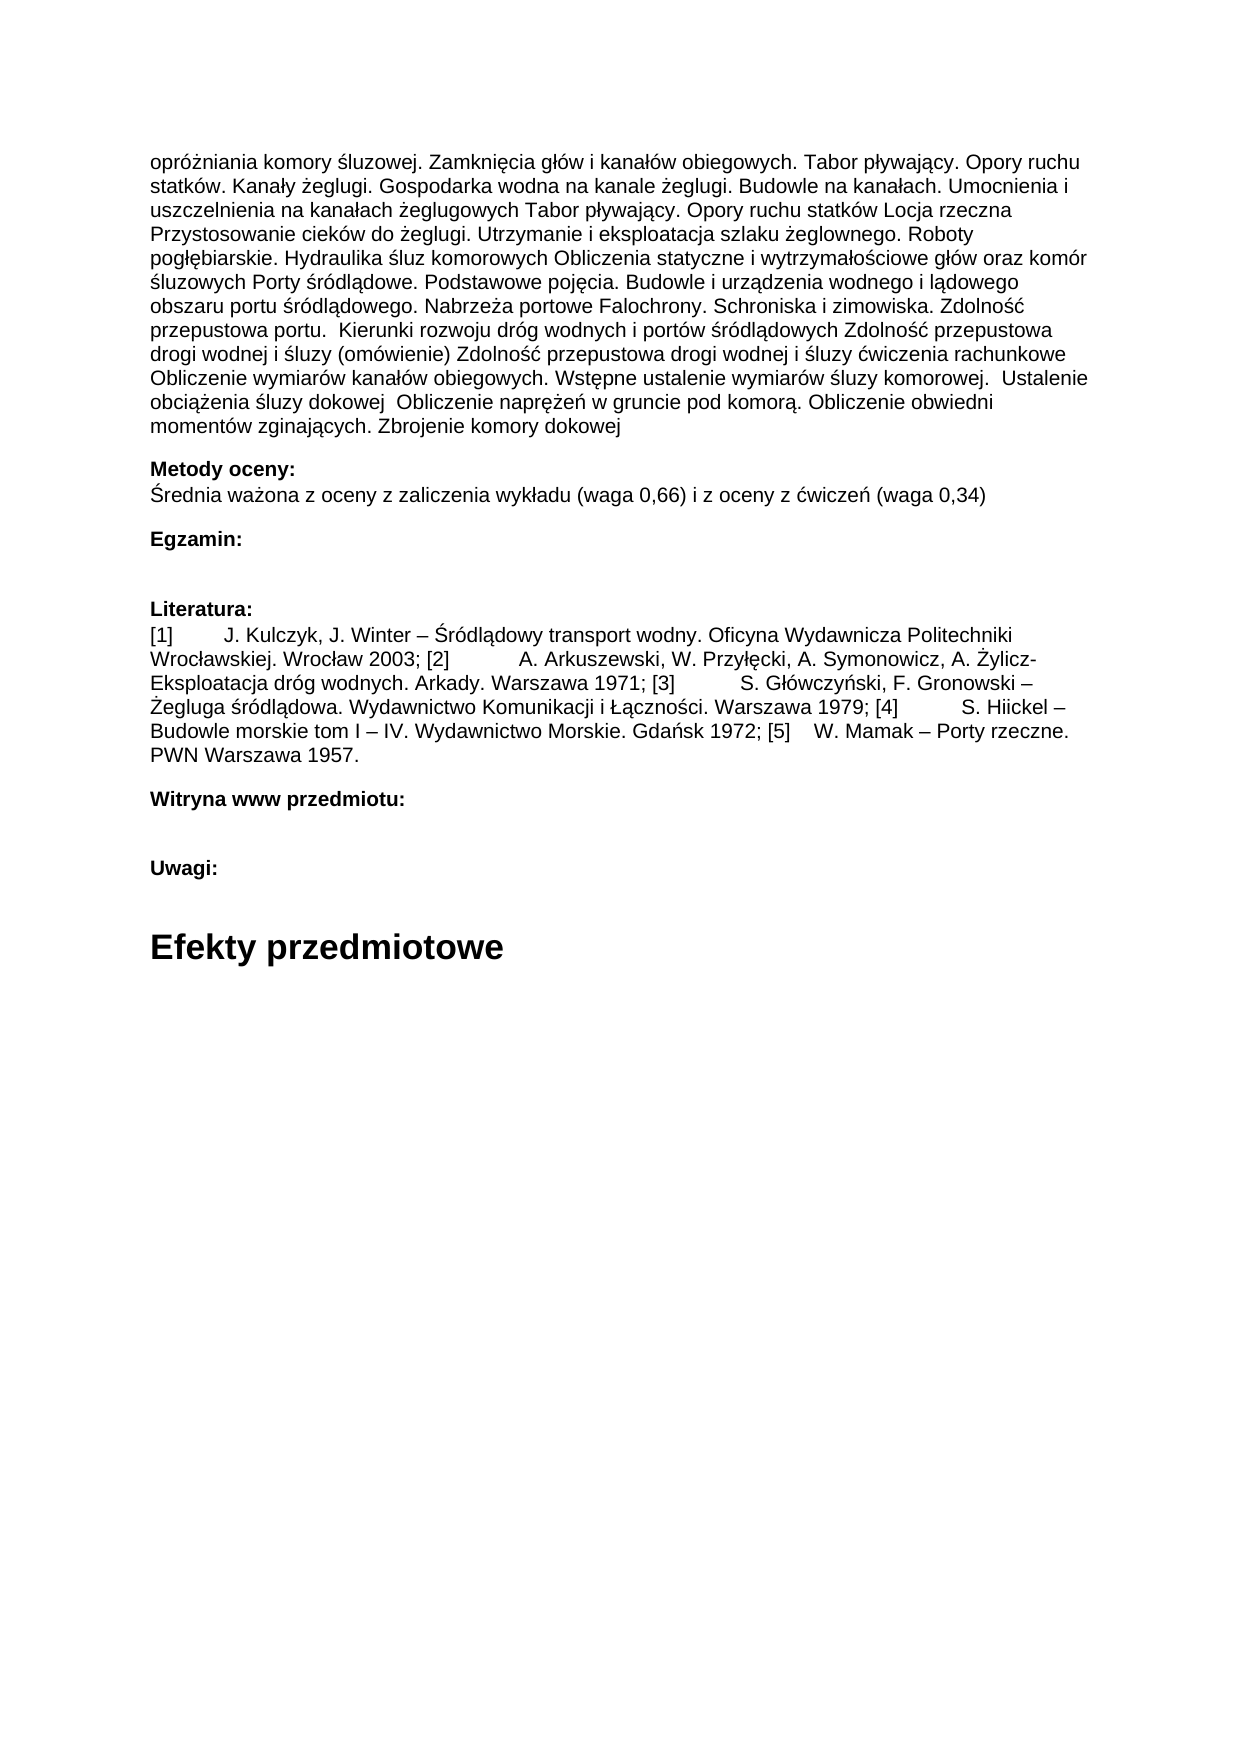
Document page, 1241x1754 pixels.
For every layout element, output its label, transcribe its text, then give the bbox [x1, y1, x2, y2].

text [150, 150, 1090, 437]
text Egzamin: [150, 527, 1090, 551]
text Witryna www przedmiotu: [150, 786, 1090, 810]
text Uwagi: [150, 856, 1090, 880]
text Średnia ważona z oceny z zaliczenia wykładu (waga 0,66) i z oceny z ćwiczeń (waga 0,34) [150, 483, 1090, 507]
subtitle Efekty przedmiotowe [150, 926, 1090, 967]
text [1] J. Kulczyk, J. Winter – Śródlądowy transport wodny. Oficyna Wydawnicza Politechniki Wrocławskiej. Wrocław 2003; [2] A. Arkuszewski, W. Przyłęcki, A. Symonowicz, A. Żylicz- Eksploatacja dróg wodnych. Arkady. Warszawa 1971; [3] S. Główczyński, F. Gronowski – Żegluga śródlądowa. Wydawnictwo Komunikacji i Łączności. Warszawa 1979; [4] S. Hiickel – Budowle morskie tom I – IV. Wydawnictwo Morskie. Gdańsk 1972; [5] W. Mamak – Porty rzeczne. PWN Warszawa 1957. [150, 623, 1090, 767]
text Metody oceny: [150, 457, 1090, 481]
text Literatura: [150, 597, 1090, 621]
